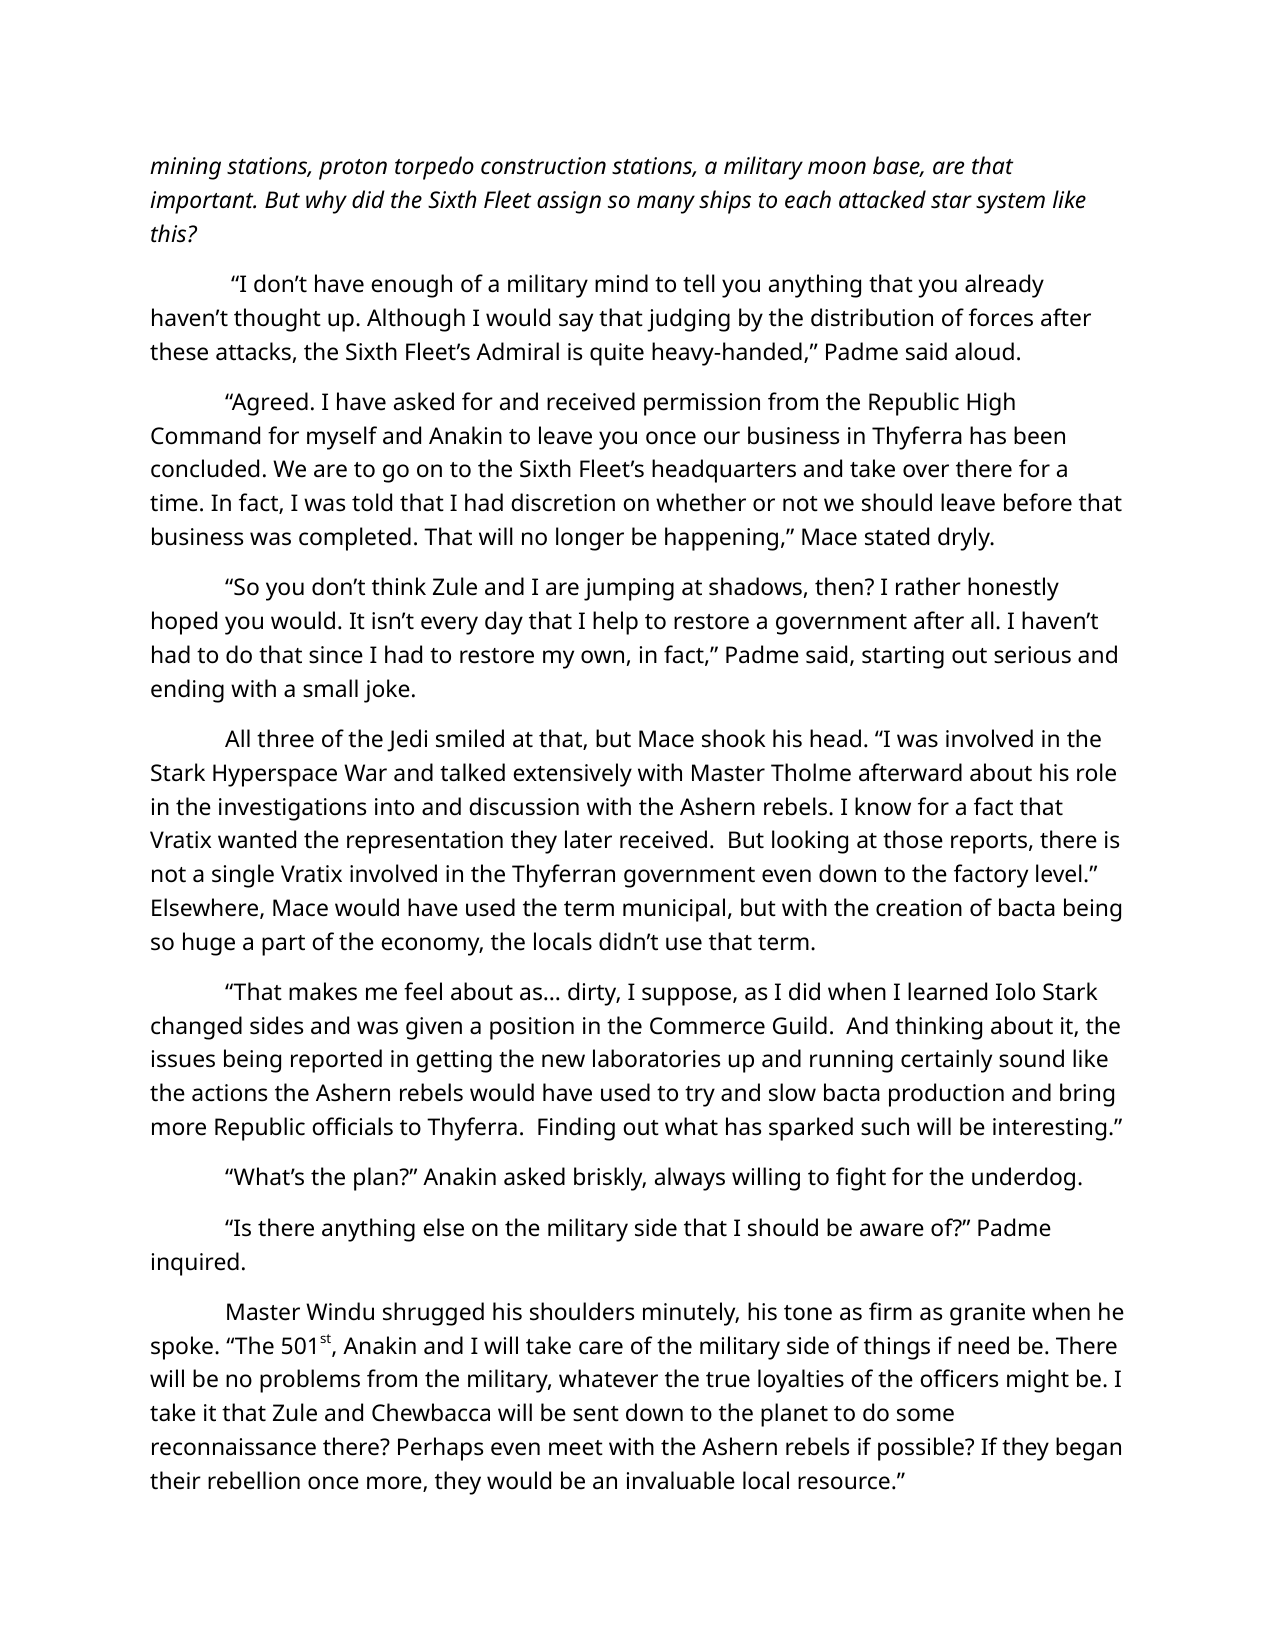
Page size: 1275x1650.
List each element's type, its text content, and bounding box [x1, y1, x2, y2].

text “So you don’t think Zule and I are jumping at shadows, then? I rather honestly hoped you would. It isn’t every day that I help to restore a government after all. I haven’t had to do that since I had to restore my own, in fact,” Padme said, starting out serious and ending with a small joke. [150, 571, 1125, 704]
text “Is there anything else on the military side that I should be aware of?” Padme inquired. [150, 1212, 1125, 1277]
text “Agreed. I have asked for and received permission from the Republic High Command for myself and Anakin to leave you once our business in Thyferra has been concluded. We are to go on to the Sixth Fleet’s headquarters and take over there for a time. In fact, I was told that I had discretion on whether or not we should leave before that business was completed. That will no longer be happening,” Mace stated dryly. [150, 386, 1125, 552]
text “What’s the plan?” Anakin asked briskly, always willing to fight for the underdog. [150, 1161, 1125, 1192]
text Master Windu shrugged his shoulders minutely, his tone as firm as granite when he spoke. “The 501st, Anakin and I will take care of the military side of things if need be. There will be no problems from the military, whatever the true loyalties of the officers might be. I take it that Zule and Chewbacca will be sent down to the planet to do some reconnaissance there? Perhaps even meet with the Ashern rebels if possible? If they began their rebellion once more, they would be an invaluable local resource.” [150, 1296, 1125, 1496]
text “I don’t have enough of a military mind to tell you anything that you already haven’t thought up. Although I would say that judging by the distribution of forces after these attacks, the Sixth Fleet’s Admiral is quite heavy-handed,” Padme said aloud. [150, 268, 1125, 367]
text All three of the Jedi smiled at that, but Mace shook his head. “I was involved in the Stark Hyperspace War and talked extensively with Master Tholme afterward about his role in the investigations into and discussion with the Ashern rebels. I know for a fact that Vratix wanted the representation they later received. But looking at those reports, there is not a single Vratix involved in the Thyferran government even down to the factory level.” Elsewhere, Mace would have used the term municipal, but with the creation of bacta being so huge a part of the economy, the locals didn’t use that term. [150, 723, 1125, 957]
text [150, 150, 1125, 249]
text “That makes me feel about as… dirty, I suppose, as I did when I learned Iolo Stark changed sides and was given a position in the Commerce Guild. And thinking about it, the issues being reported in getting the new laboratories up and running certainly sound like the actions the Ashern rebels would have used to try and slow bacta production and bring more Republic officials to Thyferra. Finding out what has sparked such will be interesting.” [150, 976, 1125, 1142]
